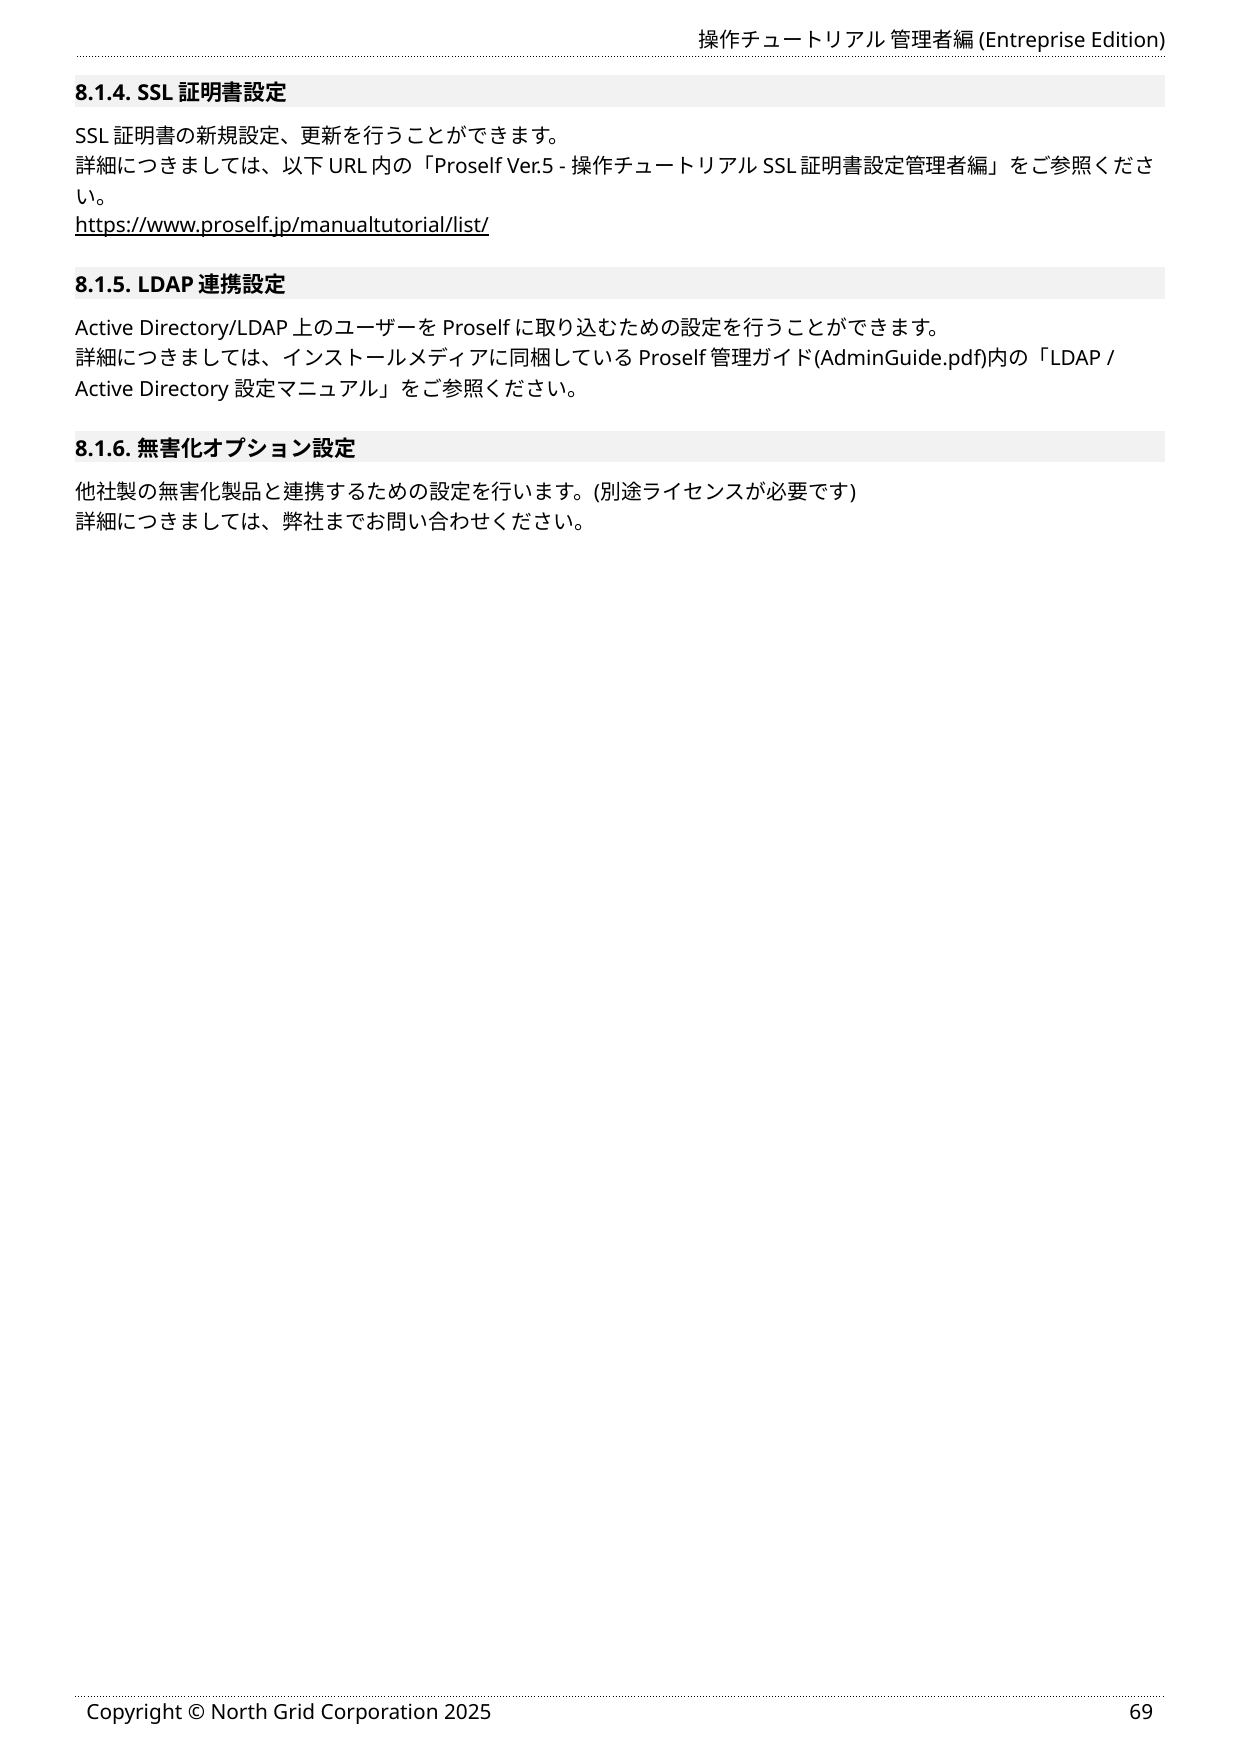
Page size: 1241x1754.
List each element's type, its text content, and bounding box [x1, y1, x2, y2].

text 詳細につきましては、以下URL内の「Proself Ver.5 - 操作チュートリアルSSL証明書設定管理者編」をご参照ください。 [75, 149, 1165, 210]
text https://www.proself.jp/manualtutorial/list/ [75, 210, 1165, 238]
subtitle LDAP連携設定 [75, 267, 1165, 299]
text 詳細につきましては、弊社までお問い合わせください。 [75, 505, 1165, 535]
text Active Directory/LDAP上のユーザーをProselfに取り込むための設定を行うことができます。 [75, 311, 1165, 342]
subtitle SSL証明書設定 [75, 75, 1165, 107]
text SSL証明書の新規設定、更新を行うことができます。 [75, 119, 1165, 149]
text 他社製の無害化製品と連携するための設定を行います。(別途ライセンスが必要です) [75, 475, 1165, 505]
text 詳細につきましては、インストールメディアに同梱しているProself管理ガイド(AdminGuide.pdf)内の「LDAP / Active Directory 設定マニュアル」をご参照ください。 [75, 342, 1165, 402]
subtitle 無害化オプション設定 [75, 431, 1165, 462]
